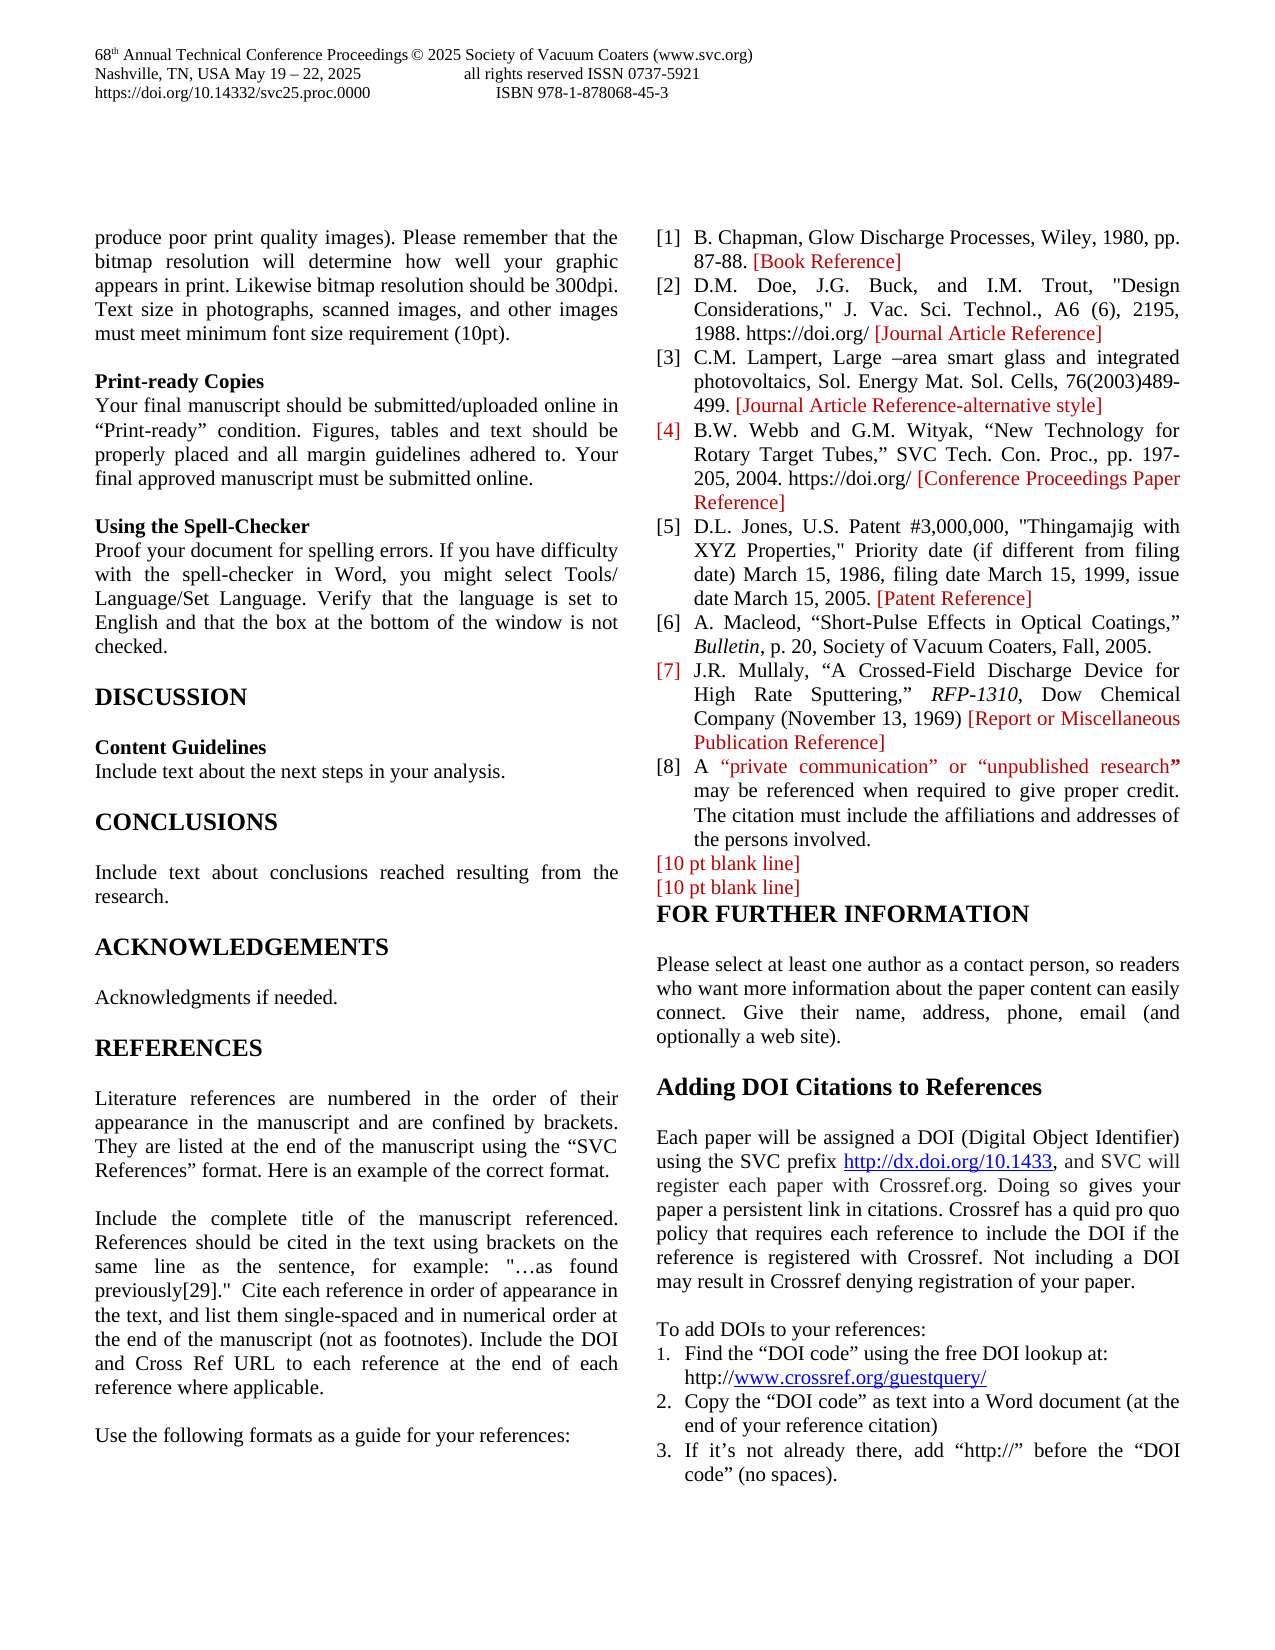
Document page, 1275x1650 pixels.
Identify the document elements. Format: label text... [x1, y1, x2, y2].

list http://www.crossref.org/guestquery/ [684, 1365, 1181, 1389]
text Please select at least one author as a contact person, so readers who want more information about the paper content can easily connect. Give their name, address, phone, email (and optionally a web site). [656, 952, 1181, 1048]
subtitle ACKNOWLEDGEMENTS [94, 932, 619, 961]
list A. Macleod, “Short-Pulse Effects in Optical Coatings,” Bulletin, p. 20, Society of Vacuum Coaters, Fall, 2005. [656, 610, 1181, 658]
text Use the following formats as a guide for your references: [94, 1423, 619, 1447]
text Include text about the next steps in your analysis. [94, 759, 619, 783]
subtitle CONCLUSIONS [94, 807, 619, 836]
text Proof your document for spelling errors. If you have difficulty with the spell-checker in Word, you might select Tools/ Language/Set Language. Verify that the language is set to English and that the box at the bottom of the window is not checked. [94, 538, 619, 658]
list Copy the “DOI code” as text into a Word document (at the end of your reference citation) [656, 1389, 1181, 1437]
text FOR FURTHER INFORMATION [656, 899, 1181, 927]
text Each paper will be assigned a DOI (Digital Object Identifier) using the SVC prefix http://dx.doi.org/10.1433, and SVC will register each paper with Crossref.org. Doing so gives your paper a persistent link in citations. Crossref has a quid pro quo policy that requires each reference to include the DOI if the reference is registered with Crossref. Not including a DOI may result in Crossref denying registration of your paper. [656, 1125, 1181, 1293]
list D.L. Jones, U.S. Patent #3,000,000, "Thingamajig with XYZ Properties," Priority date (if different from filing date) March 15, 1986, filing date March 15, 1999, issue date March 15, 2005. [Patent Reference] [656, 514, 1181, 610]
text Adding DOI Citations to References [656, 1072, 1181, 1101]
list B.W. Webb and G.M. Wityak, “New Technology for Rotary Target Tubes,” SVC Tech. Con. Proc., pp. 197-205, 2004. https://doi.org/ [Conference Proceedings Paper Reference] [656, 417, 1181, 514]
subtitle DISCUSSION [94, 682, 619, 711]
text [10 pt blank line] [656, 875, 1181, 899]
subtitle REFERENCES [94, 1033, 619, 1062]
subtitle Print-ready Copies [94, 369, 619, 393]
text To add DOIs to your references: [656, 1317, 1181, 1341]
text Include the complete title of the manuscript referenced. References should be cited in the text using brackets on the same line as the sentence, for example: "…as found previously[29]." Cite each reference in order of appearance in the text, and list them single-spaced and in numerical order at the end of the manuscript (not as footnotes). Include the DOI and Cross Ref URL to each reference at the end of each reference where applicable. [94, 1206, 619, 1399]
list If it’s not already there, add “http://” before the “DOI code” (no spaces). [656, 1437, 1181, 1486]
subtitle Using the Spell-Checker [94, 514, 619, 538]
subtitle Content Guidelines [94, 735, 619, 759]
list D.M. Doe, J.G. Buck, and I.M. Trout, "Design Considerations," J. Vac. Sci. Technol., A6 (6), 2195, 1988. https://doi.org/ [Journal Article Reference] [656, 273, 1181, 345]
list J.R. Mullaly, “A Crossed-Field Discharge Device for High Rate Sputtering,” RFP-1310, Dow Chemical Company (November 13, 1969) [Report or Miscellaneous Publication Reference] [656, 658, 1181, 754]
text Acknowledgments if needed. [94, 985, 619, 1009]
text Include text about conclusions reached resulting from the research. [94, 860, 619, 908]
text [10 pt blank line] [656, 851, 1181, 875]
list A “private communication” or “unpublished research” may be referenced when required to give proper credit. The citation must include the affiliations and addresses of the persons involved. [656, 754, 1181, 851]
text Literature references are numbered in the order of their appearance in the manuscript and are confined by brackets. They are listed at the end of the manuscript using the “SVC References” format. Here is an example of the correct format. [94, 1086, 619, 1182]
text Your final manuscript should be submitted/uploaded online in “Print-ready” condition. Figures, tables and text should be properly placed and all margin guidelines adhered to. Your final approved manuscript must be submitted online. [94, 393, 619, 490]
list B. Chapman, Glow Discharge Processes, Wiley, 1980, pp. 87-88. [Book Reference] [656, 225, 1181, 273]
list Find the “DOI code” using the free DOI lookup at: [656, 1341, 1181, 1365]
list C.M. Lampert, Large –area smart glass and integrated photovoltaics, Sol. Energy Mat. Sol. Cells, 76(2003)489-499. [Journal Article Reference-alternative style] [656, 345, 1181, 417]
